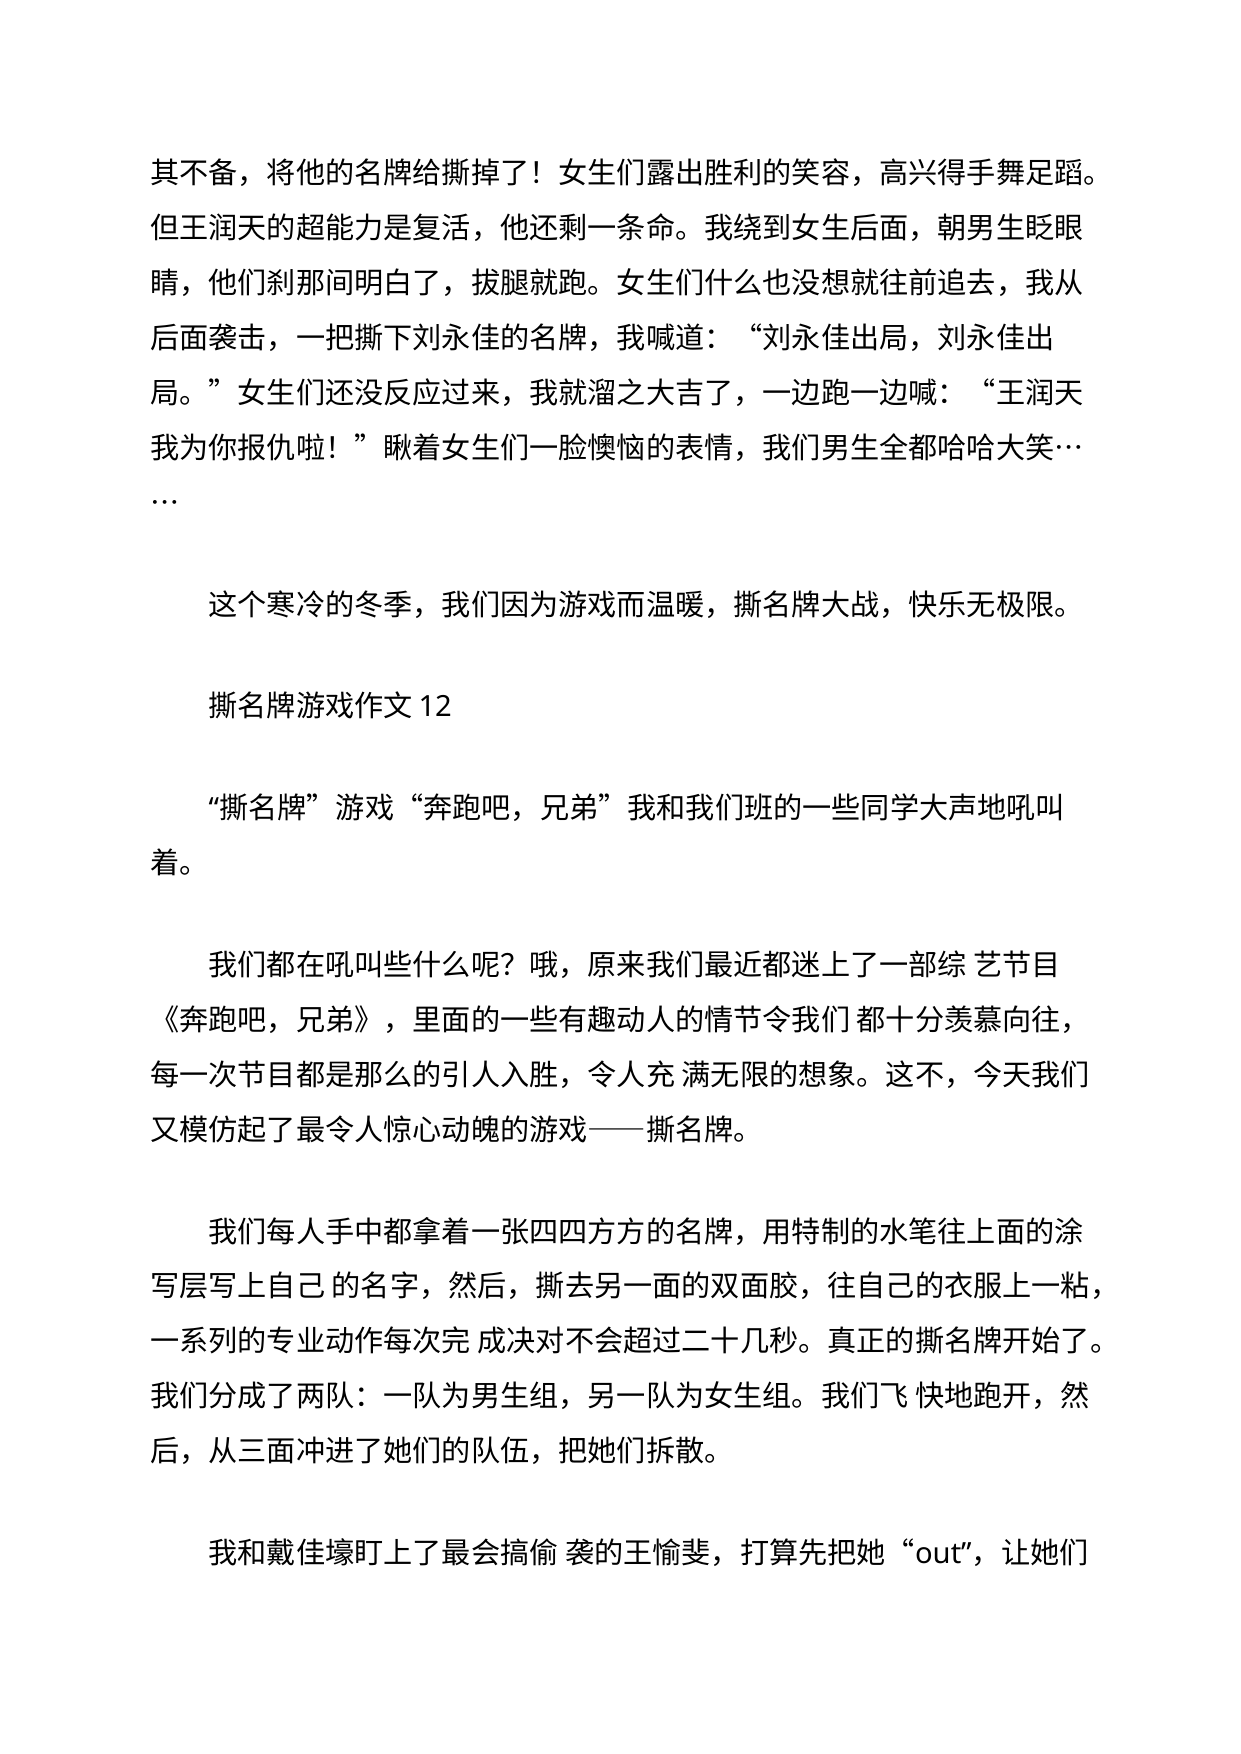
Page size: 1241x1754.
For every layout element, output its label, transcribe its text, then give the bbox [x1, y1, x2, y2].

text “撕名牌”游戏“奔跑吧，兄弟”我和我们班的一些同学大声地吼叫着。 [150, 785, 1090, 882]
text 我们都在吼叫些什么呢？哦，原来我们最近都迷上了一部综 艺节目《奔跑吧，兄弟》，里面的一些有趣动人的情节令我们 都十分羡慕向往，每一次节目都是那么的引人入胜，令人充 满无限的想象。这不，今天我们又模仿起了最令人惊心动魄的游戏——撕名牌。 [150, 942, 1090, 1149]
text 我们每人手中都拿着一张四四方方的名牌，用特制的水笔往上面的涂写层写上自己 的名字，然后，撕去另一面的双面胶，往自己的衣服上一粘，一系列的专业动作每次完 成决对不会超过二十几秒。真正的撕名牌开始了。我们分成了两队：一队为男生组，另一队为女生组。我们飞 快地跑开，然后，从三面冲进了她们的队伍，把她们拆散。 [150, 1208, 1090, 1470]
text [150, 150, 1090, 522]
text 这个寒冷的冬季，我们因为游戏而温暖，撕名牌大战，快乐无极限。 [150, 581, 1090, 623]
text 撕名牌游戏作文12 [150, 683, 1090, 725]
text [150, 1529, 1090, 1572]
